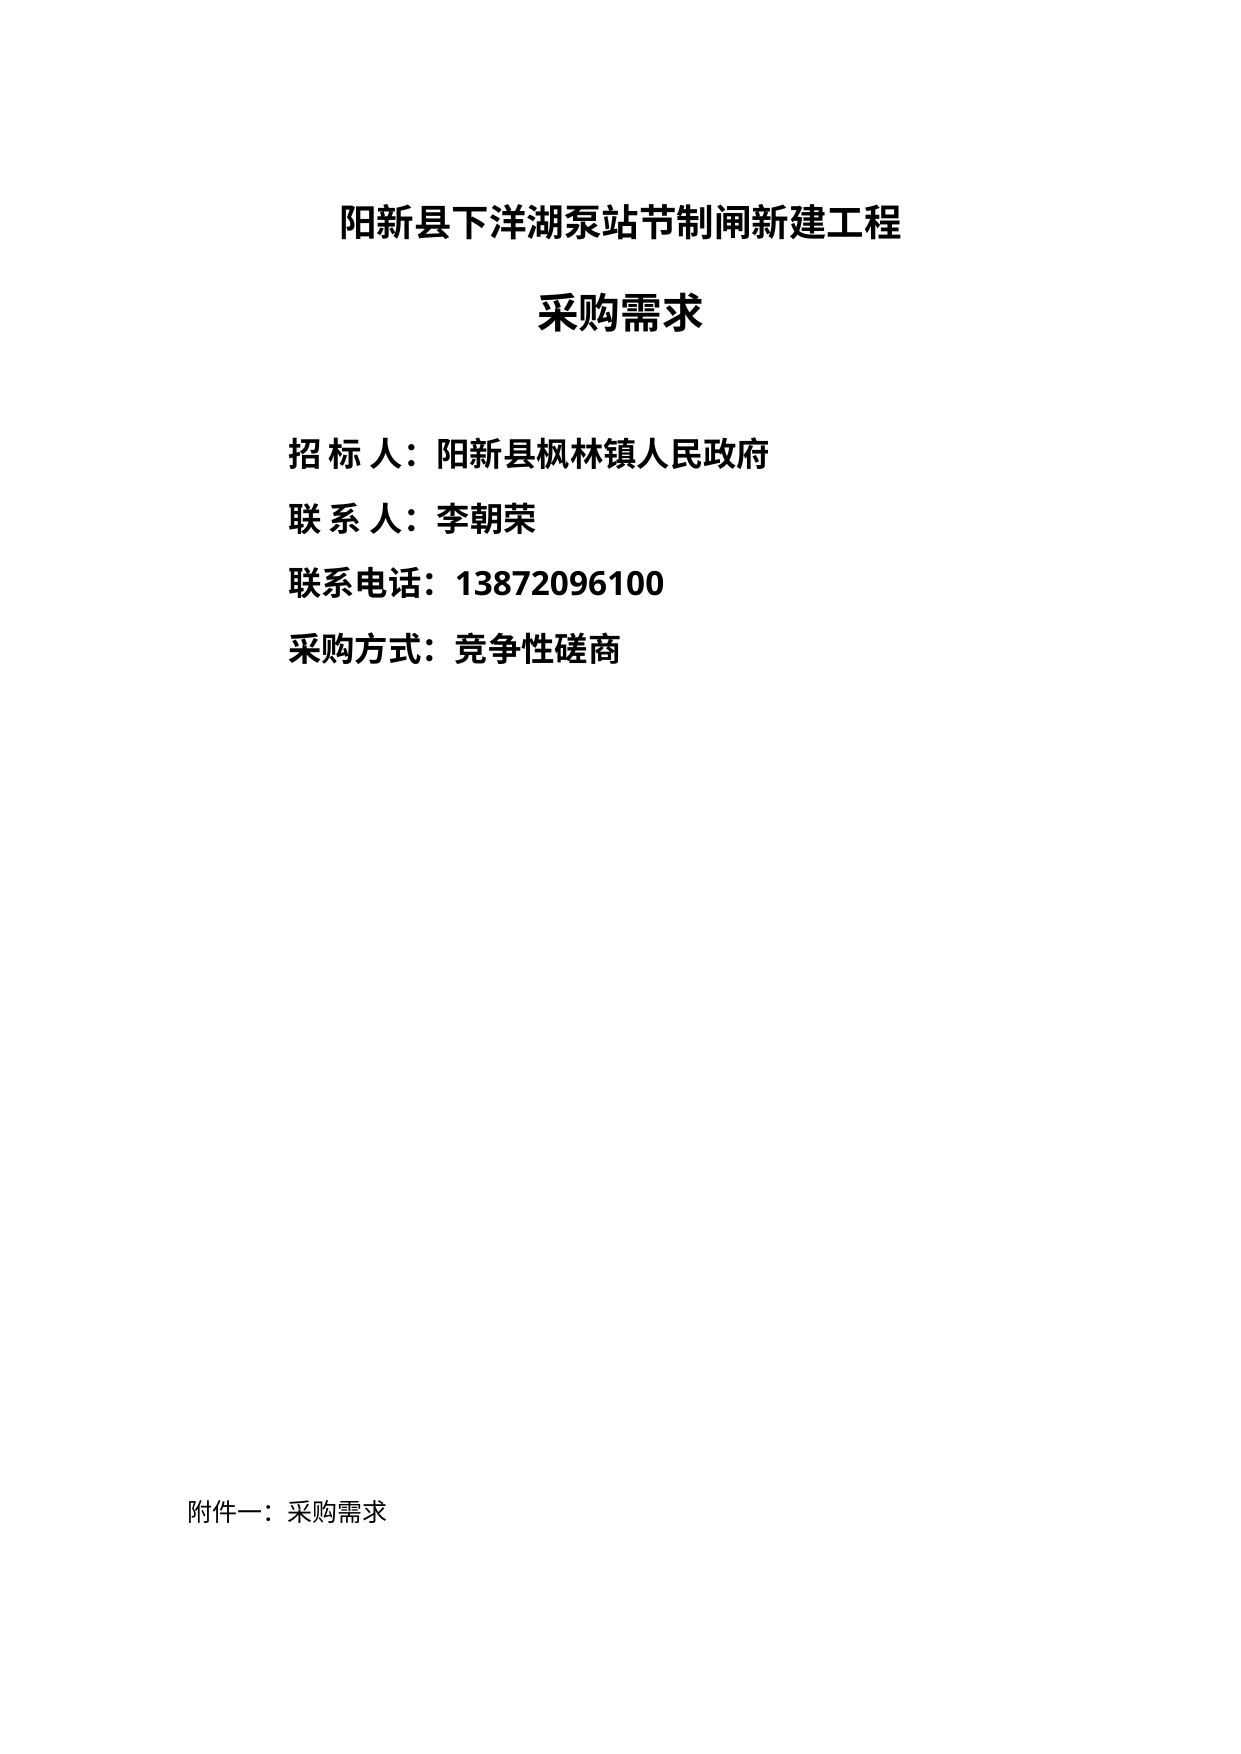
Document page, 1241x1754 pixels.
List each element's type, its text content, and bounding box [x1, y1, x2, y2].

title 阳新县下洋湖泵站节制闸新建工程 [187, 187, 1053, 252]
text 招 标 人：阳新县枫林镇人民政府 [187, 419, 1053, 484]
title 采购需求 [187, 277, 1053, 342]
text 联系电话：13872096100 [187, 549, 1053, 614]
text 联 系 人：李朝荣 [187, 484, 1053, 549]
text 采购方式：竞争性磋商 [187, 614, 1053, 679]
text 附件一：采购需求 [187, 1493, 1053, 1529]
